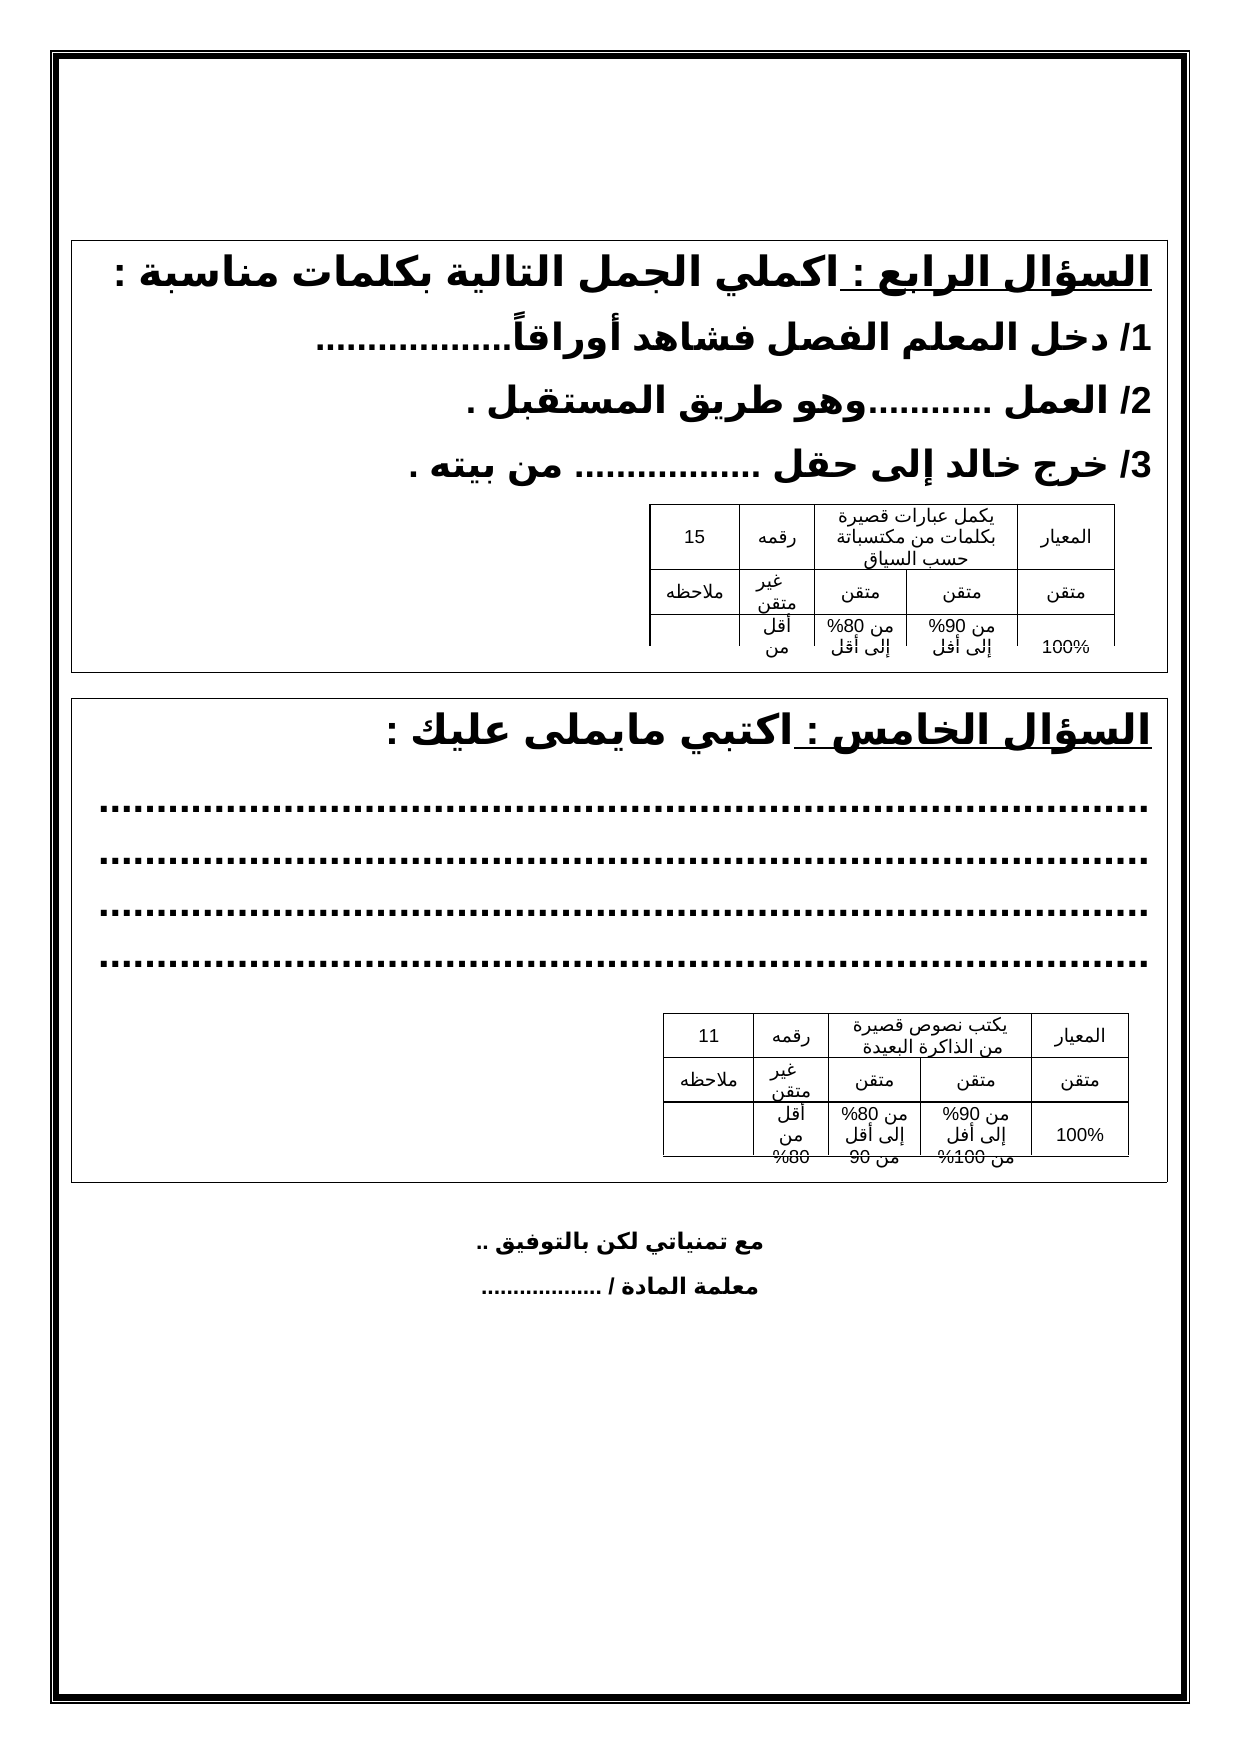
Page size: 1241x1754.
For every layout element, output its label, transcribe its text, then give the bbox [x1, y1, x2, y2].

text معلمة المادة / ................... [187, 1273, 1053, 1299]
text مع تمنياتي لكن بالتوفيق .. [187, 1228, 1053, 1254]
